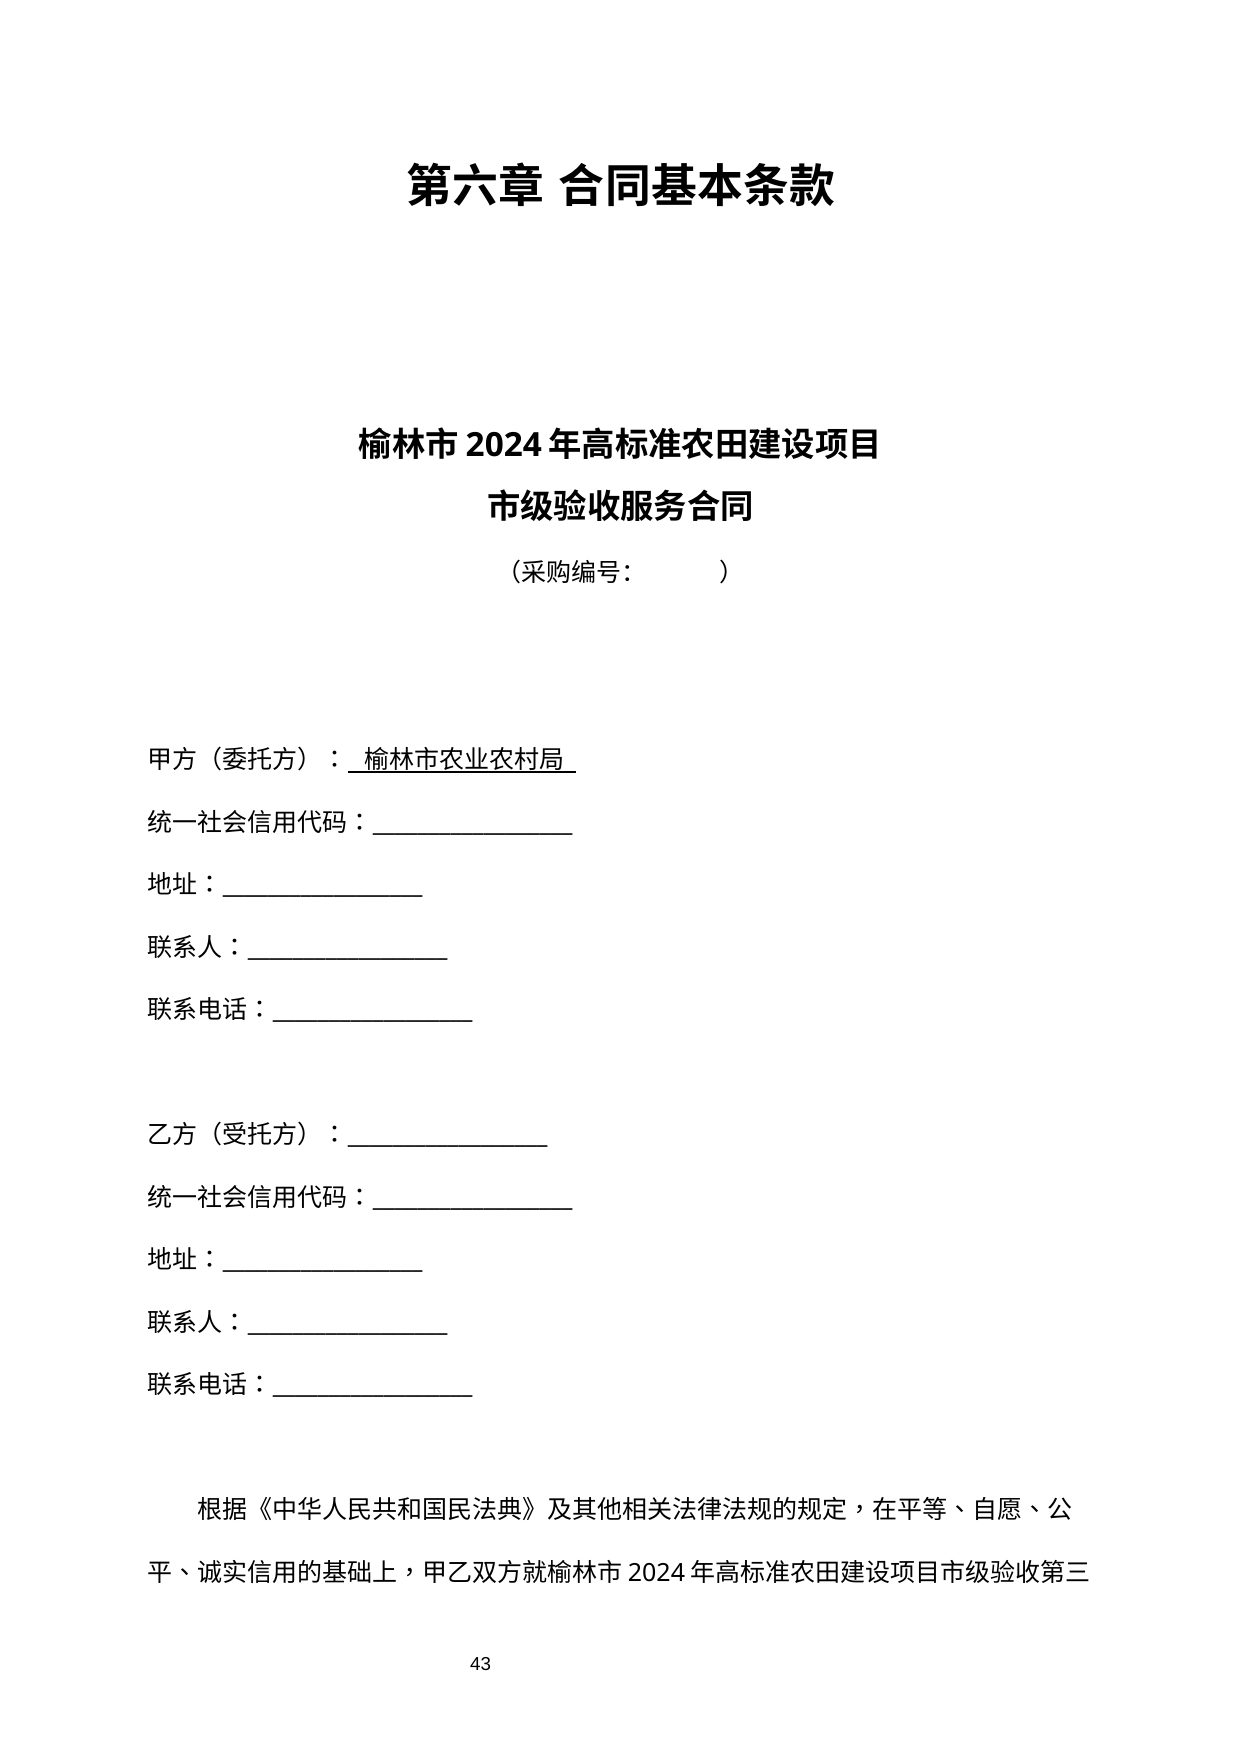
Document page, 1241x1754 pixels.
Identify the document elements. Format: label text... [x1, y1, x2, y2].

text 统一社会信用代码：__________________ [148, 1156, 1093, 1219]
text 地址：__________________ [148, 1219, 1093, 1281]
text （采购编号： ） [148, 531, 1093, 594]
text 地址：__________________ [148, 844, 1093, 906]
text 甲方（委托方）： 榆林市农业农村局 [148, 719, 1093, 781]
text 乙方（受托方）：__________________ [148, 1094, 1093, 1156]
text 联系人：__________________ [148, 1281, 1093, 1344]
text 联系电话：__________________ [148, 1344, 1093, 1406]
text 联系人：__________________ [148, 906, 1093, 969]
text 联系电话：__________________ [148, 969, 1093, 1031]
text 市级验收服务合同 [148, 469, 1093, 531]
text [148, 1469, 1093, 1594]
text 统一社会信用代码：__________________ [148, 781, 1093, 844]
text 榆林市2024年高标准农田建设项目 [148, 406, 1093, 469]
subtitle 第六章 合同基本条款 [148, 153, 1093, 216]
